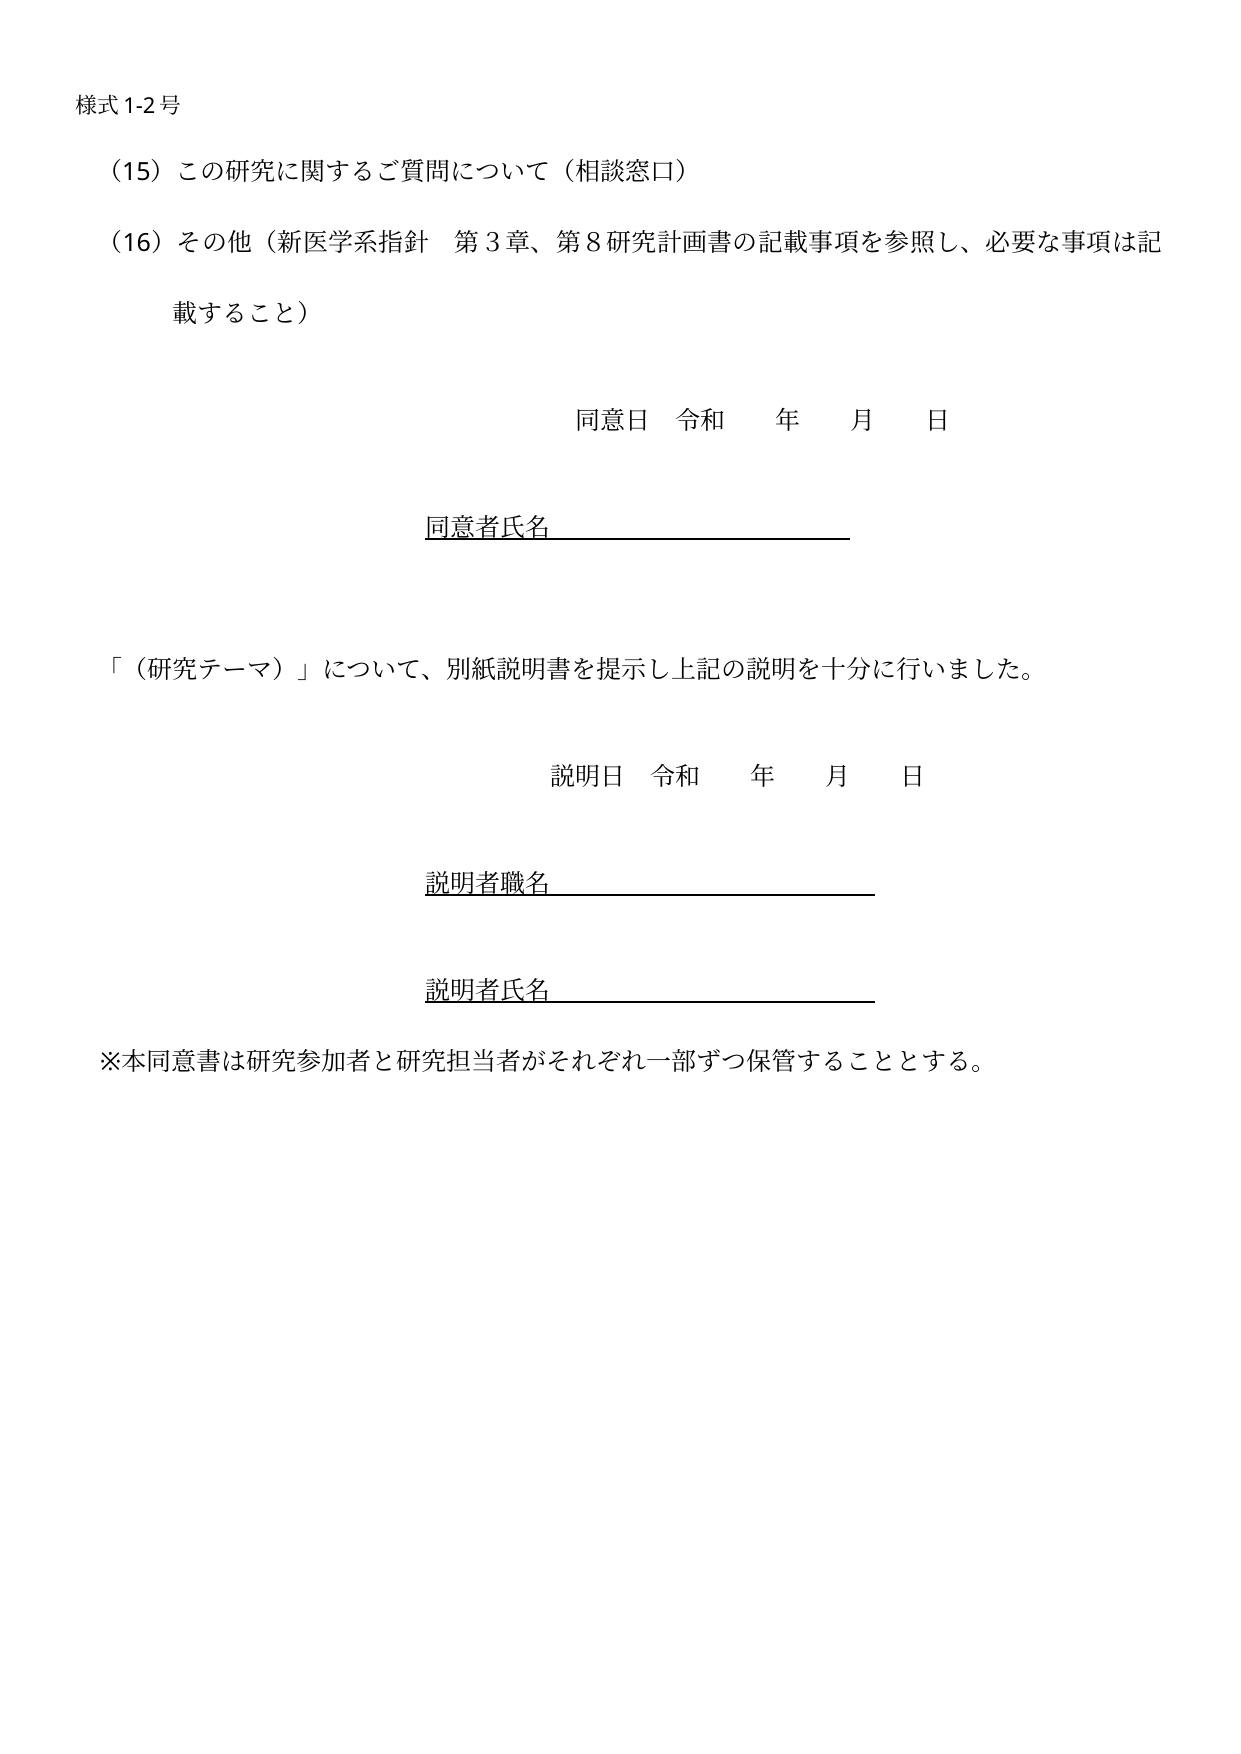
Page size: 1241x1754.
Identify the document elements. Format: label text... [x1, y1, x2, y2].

text 同意日 令和 年 月 日 [75, 383, 1165, 454]
text 説明日 令和 年 月 日 [75, 739, 1165, 811]
text ※本同意書は研究参加者と研究担当者がそれぞれ一部ずつ保管することとする。 [75, 1024, 1165, 1096]
text （15）この研究に関するご質問について（相談窓口） [97, 134, 1165, 205]
text 同意者氏名 [75, 490, 1165, 561]
text 説明者氏名 [75, 953, 1165, 1024]
text 説明者職名 [75, 846, 1165, 917]
text （16）その他（新医学系指針 第３章、第８研究計画書の記載事項を参照し、必要な事項は記載すること） [97, 205, 1165, 347]
text 「（研究テーマ）」について、別紙説明書を提示し上記の説明を十分に行いました。 [97, 632, 1165, 704]
